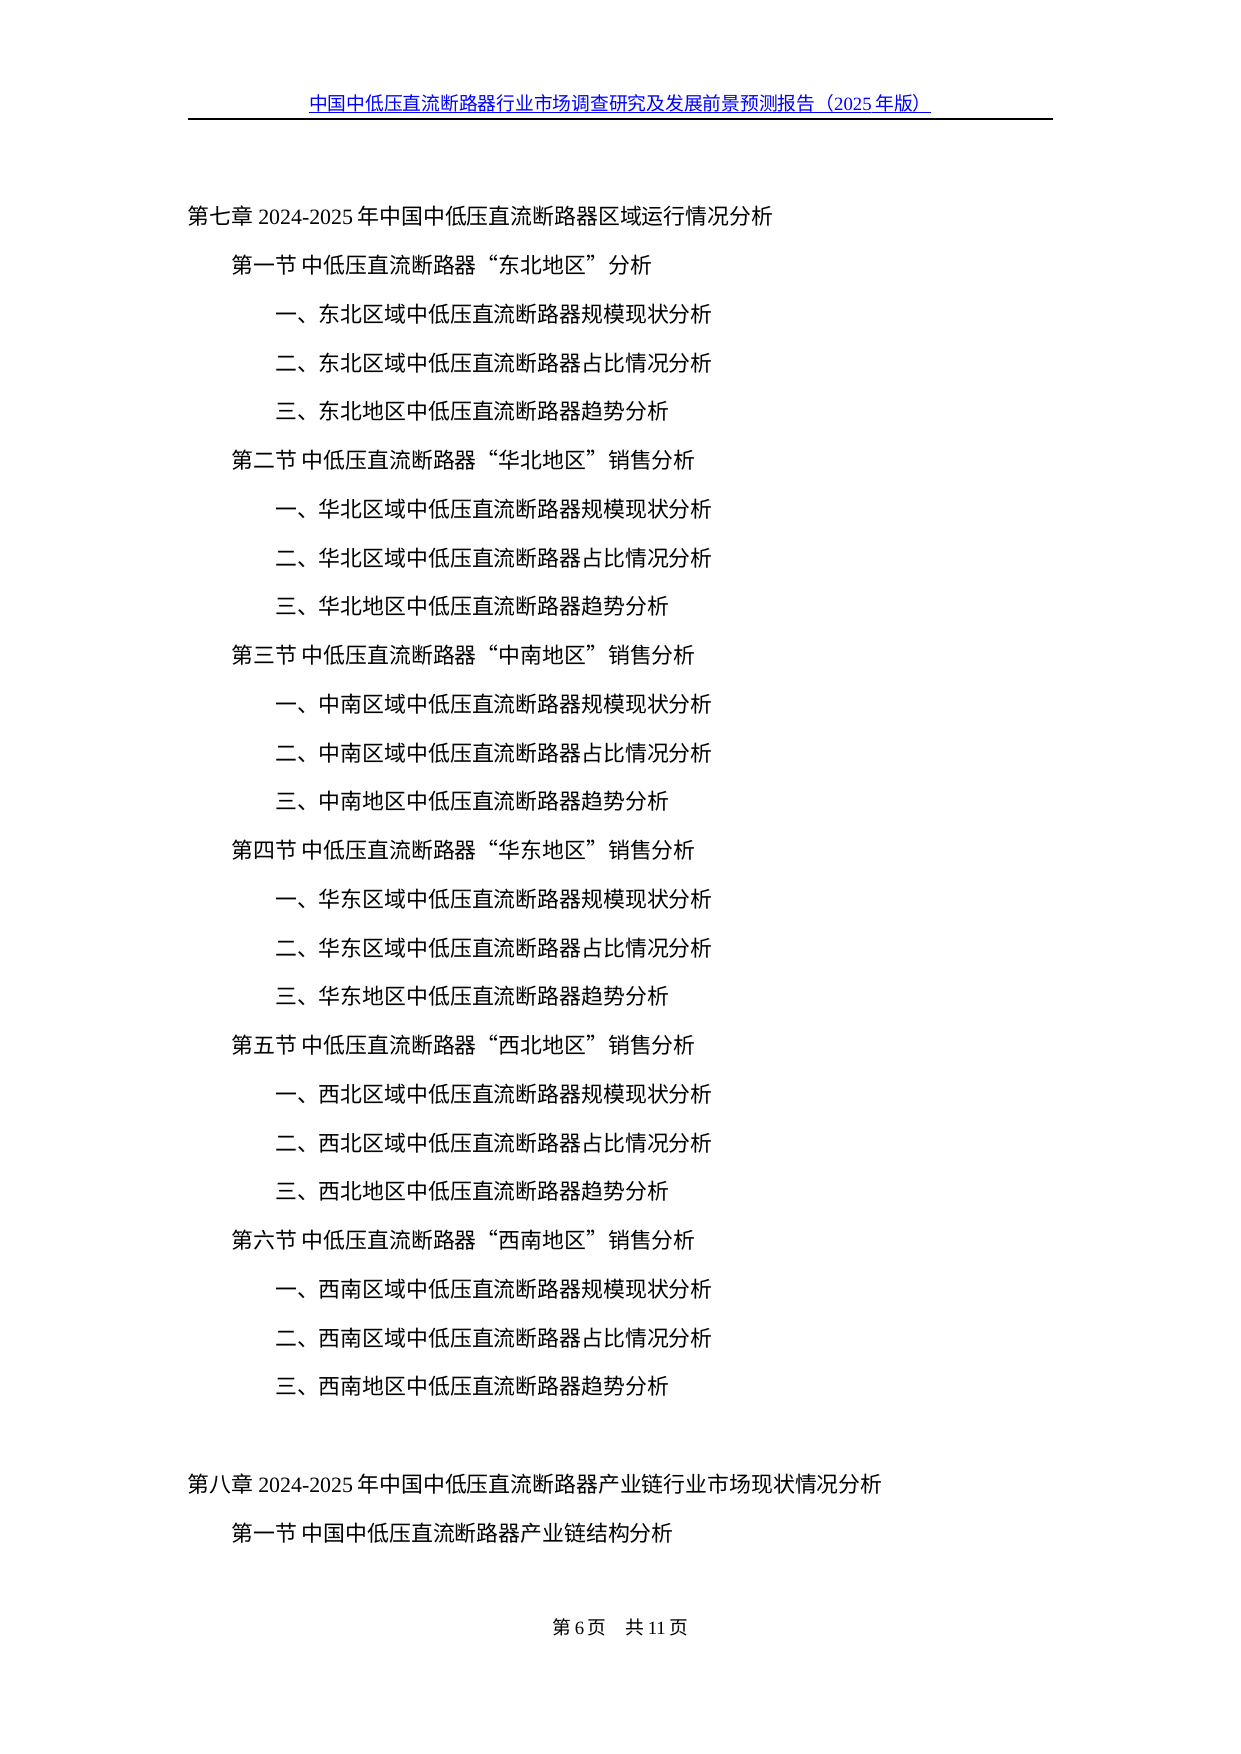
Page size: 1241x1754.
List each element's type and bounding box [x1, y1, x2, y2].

text [187, 150, 1053, 1548]
